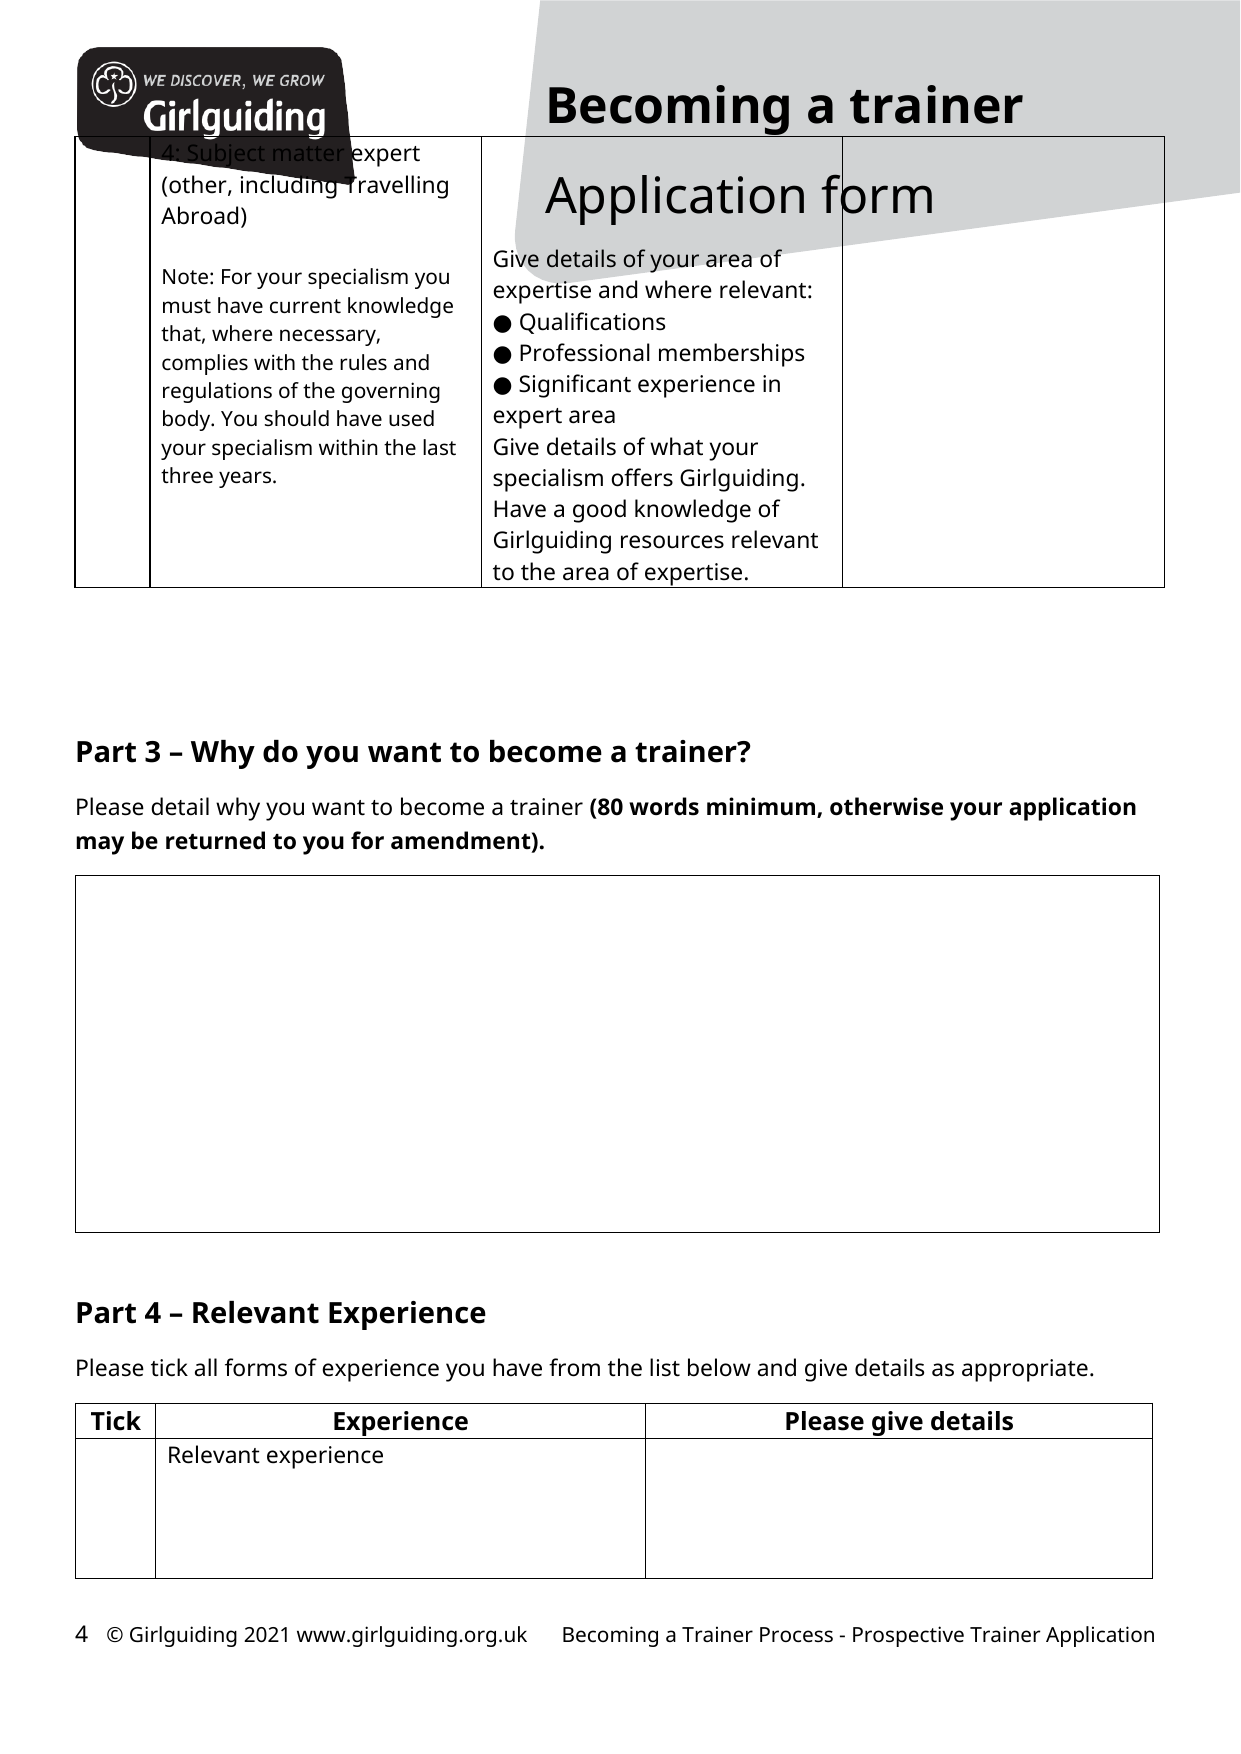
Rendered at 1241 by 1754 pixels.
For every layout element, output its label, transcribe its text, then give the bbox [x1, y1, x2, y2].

text Please tick all forms of experience you have from the list below and give details as appropriate. [75, 1352, 1165, 1383]
table_header Please give details [646, 1404, 1152, 1438]
text Part 3 – Why do you want to become a trainer? [75, 732, 1165, 771]
picture [75, 45, 356, 136]
table_header Tick [76, 1404, 155, 1438]
table_cell [843, 137, 1164, 587]
table_header [76, 876, 1159, 1232]
table_cell [76, 1439, 155, 1578]
table_cell Give details of your area of expertise and where relevant: ● Qualifications ● Professional memberships ● Significant experience in expert area Give details of what your specialism offers Girlguiding. Have a good knowledge of Girlguiding resources relevant to the area of expertise. [482, 137, 842, 587]
table_header Experience [156, 1404, 645, 1438]
table_cell [646, 1439, 1152, 1578]
table_cell [76, 137, 149, 587]
table_cell 4: Subject matter expert (other, including Travelling Abroad) Note: For your specialism you must have current knowledge that, where necessary, complies with the rules and regulations of the governing body. You should have used your specialism within the last three years. [151, 137, 481, 587]
text Part 4 – Relevant Experience [75, 1293, 1165, 1332]
table_cell Relevant experience [156, 1439, 645, 1578]
text Please detail why you want to become a trainer (80 words minimum, otherwise your application may be returned to you for amendment). [75, 791, 1165, 856]
